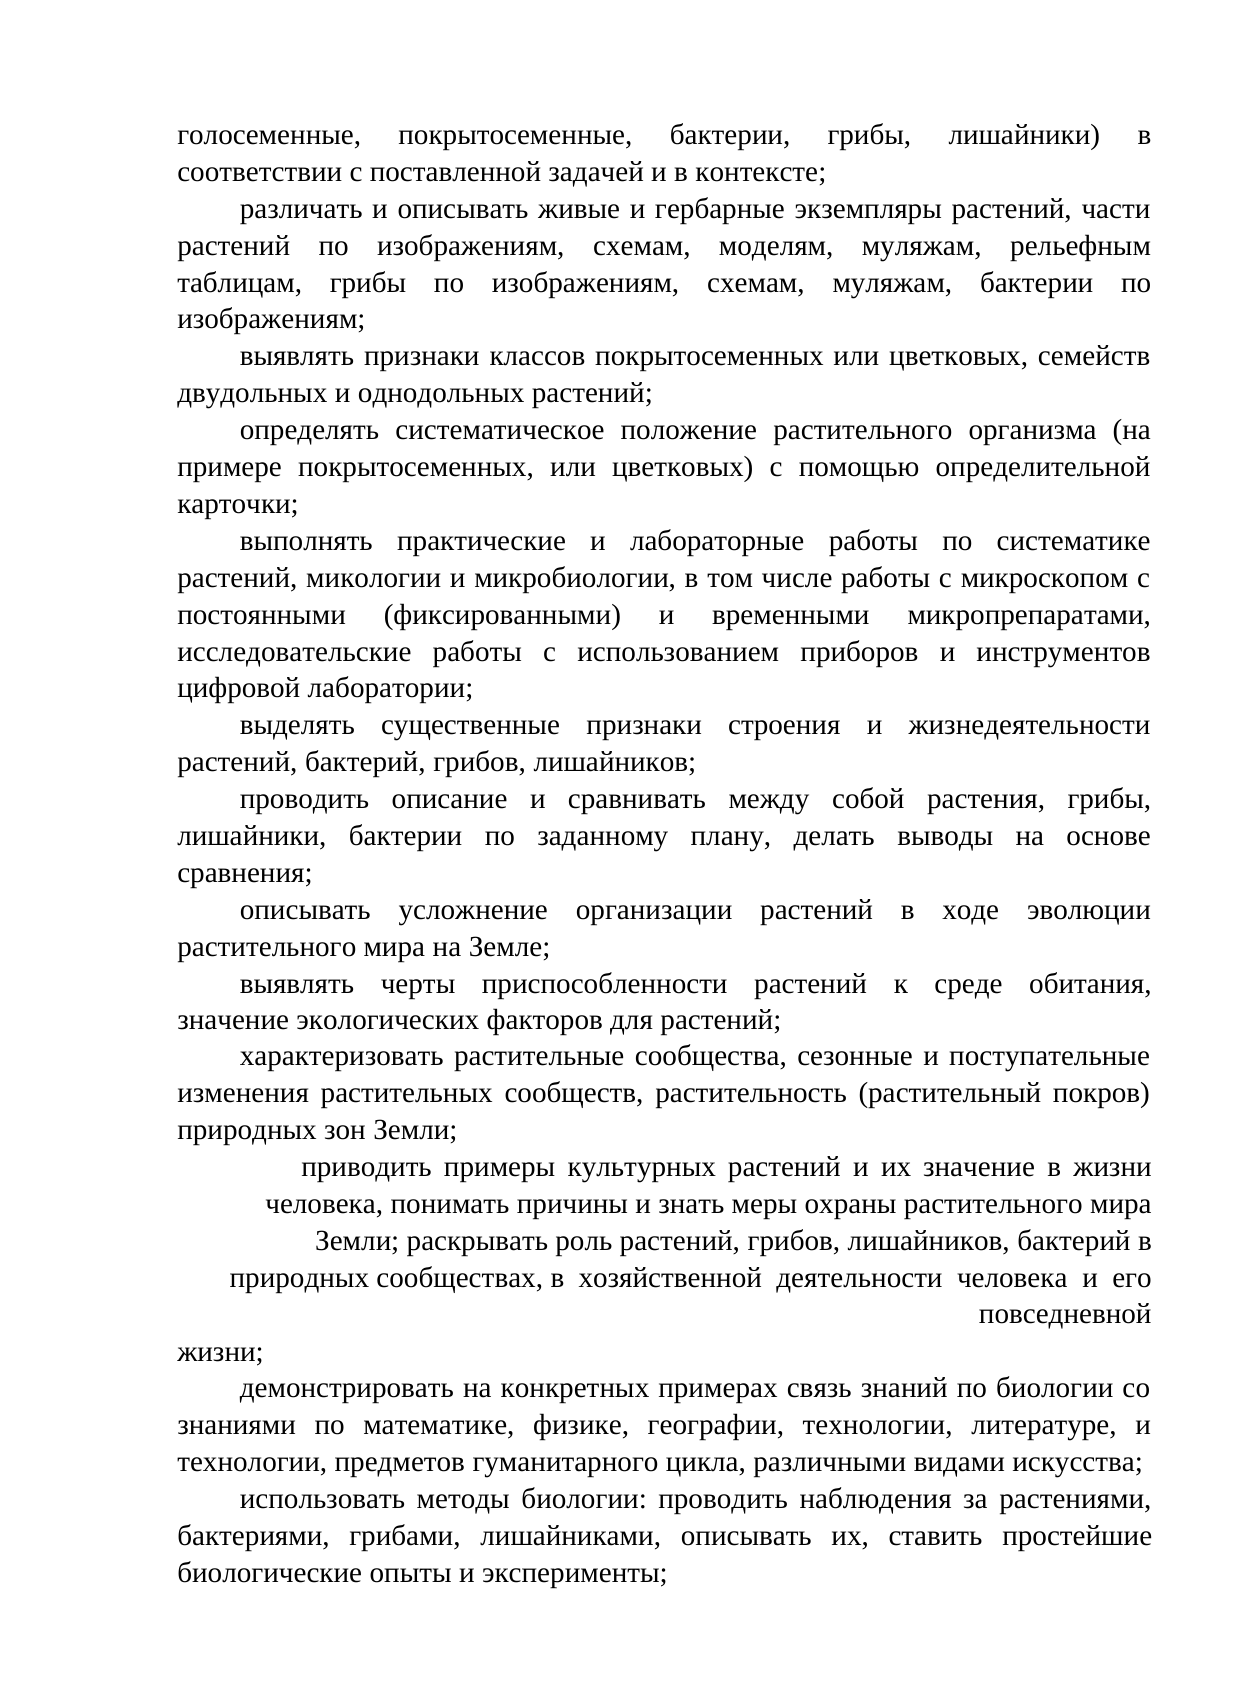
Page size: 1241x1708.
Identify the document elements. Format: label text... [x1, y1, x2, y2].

text различать и описывать живые и гербарные экземпляры растений, части растений по изображениям, схемам, моделям, муляжам, рельефным таблицам, грибы по изображениям, схемам, муляжам, бактерии по изображениям; [177, 191, 1151, 335]
text использовать методы биологии: проводить наблюдения за растениями, бактериями, грибами, лишайниками, описывать их, ставить простейшие биологические опыты и эксперименты; [177, 1481, 1152, 1588]
text демонстрировать на конкретных примерах связь знаний по биологии со знаниями по математике, физике, географии, технологии, литературе, и технологии, предметов гуманитарного цикла, различными видами искусства; [177, 1370, 1151, 1478]
text определять систематическое положение растительного организма (на примере покрытосеменных, или цветковых) с помощью определительной карточки; [177, 412, 1151, 520]
text характеризовать растительные сообщества, сезонные и поступательные изменения растительных сообществ, растительность (растительный покров) природных зон Земли; [177, 1038, 1151, 1146]
text выделять существенные признаки строения и жизнедеятельности растений, бактерий, грибов, лишайников; [177, 707, 1151, 778]
text проводить описание и сравнивать между собой растения, грибы, лишайники, бактерии по заданному плану, делать выводы на основе сравнения; [177, 781, 1151, 888]
text голосеменные, покрытосеменные, бактерии, грибы, лишайники) в соответствии с поставленной задачей и в контексте; [177, 117, 1151, 187]
text выявлять черты приспособленности растений к среде обитания, значение экологических факторов для растений; [177, 966, 1152, 1035]
text жизни; [177, 1334, 1163, 1367]
text описывать усложнение организации растений в ходе эволюции растительного мира на Земле; [177, 892, 1151, 962]
text выявлять признаки классов покрытосеменных или цветковых, семейств двудольных и однодольных растений; [177, 338, 1151, 409]
text приводить примеры культурных растений и их значение в жизни человека, понимать причины и знать меры охраны растительного мира Земли; раскрывать роль растений, грибов, лишайников, бактерий в природных сообществах, в хозяйственной деятельности человека и его повседневной [177, 1149, 1151, 1330]
text выполнять практические и лабораторные работы по систематике растений, микологии и микробиологии, в том числе работы с микроскопом с постоянными (фиксированными) и временными микропрепаратами, исследовательские работы с использованием приборов и инструментов цифровой лаборатории; [177, 523, 1151, 704]
